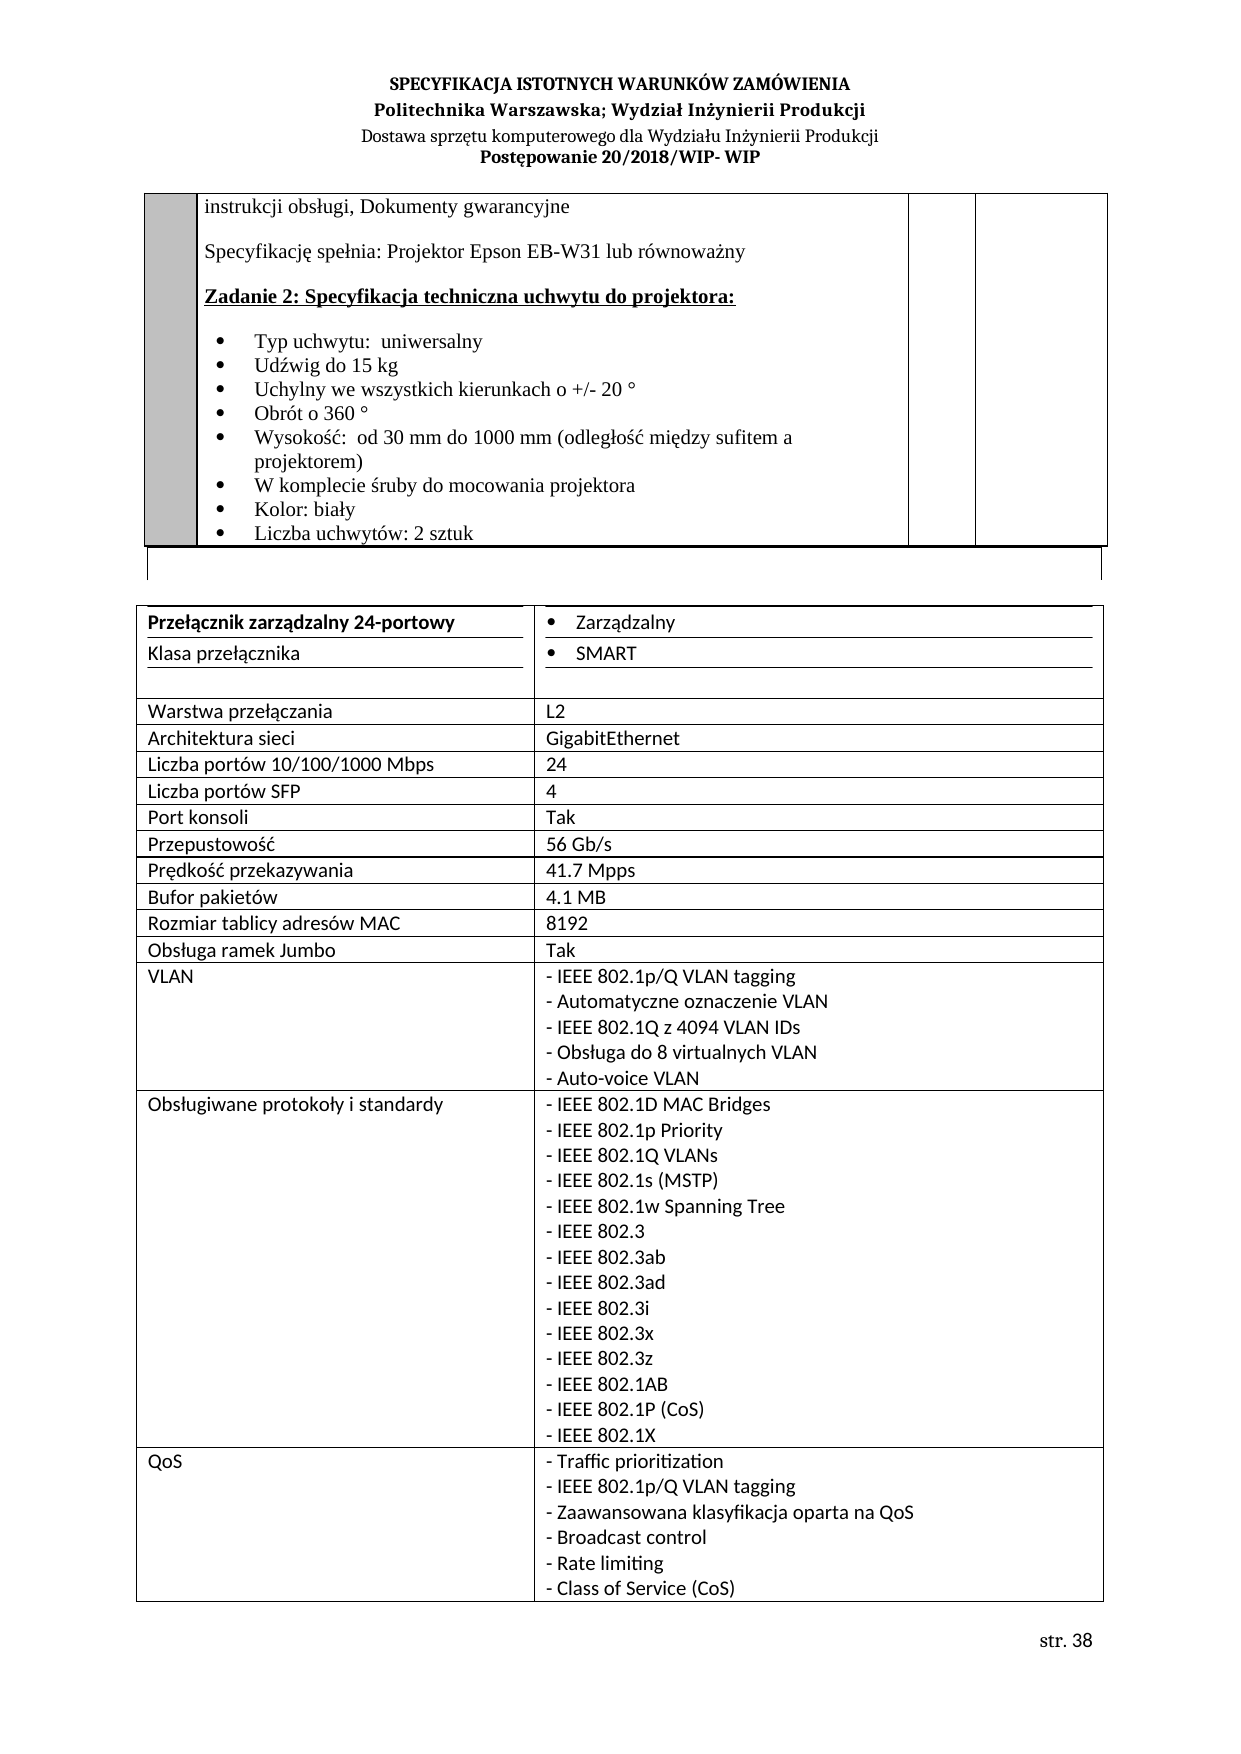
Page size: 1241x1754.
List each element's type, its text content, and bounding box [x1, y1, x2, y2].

table_cell 4 [535, 778, 1103, 803]
table_cell Bufor pakietów [137, 884, 534, 909]
table_cell GigabitEthernet [535, 725, 1103, 751]
table_cell Przepustowość [137, 831, 534, 856]
table_cell - IEEE 802.1p/Q VLAN tagging - Automatyczne oznaczenie VLAN - IEEE 802.1Q z 4094 VLAN IDs - Obsługa do 8 virtualnych VLAN - Auto-voice VLAN [535, 963, 1103, 1090]
table_cell - IEEE 802.1D MAC Bridges - IEEE 802.1p Priority - IEEE 802.1Q VLANs - IEEE 802.1s (MSTP) - IEEE 802.1w Spanning Tree - IEEE 802.3 - IEEE 802.3ab - IEEE 802.3ad - IEEE 802.3i - IEEE 802.3x - IEEE 802.3z - IEEE 802.1AB - IEEE 802.1P (CoS) - IEEE 802.1X [535, 1091, 1103, 1447]
table_cell 8192 [535, 910, 1103, 936]
table_cell Liczba portów SFP [137, 778, 534, 803]
table_cell Rozmiar tablicy adresów MAC [137, 910, 534, 936]
table_cell Tak [535, 805, 1103, 830]
table_header Przełącznik zarządzalny 24-portowy Klasa przełącznika [137, 606, 534, 698]
table_cell Port konsoli [137, 805, 534, 830]
table_cell 2 [909, 194, 975, 545]
table_cell Architektura sieci [137, 725, 534, 751]
table_cell QoS [137, 1448, 534, 1601]
table_cell 41.7 Mpps [535, 858, 1103, 883]
table_cell Obsługa ramek Jumbo [137, 937, 534, 962]
table_cell L2 [535, 699, 1103, 724]
table_cell Prędkość przekazywania [137, 858, 534, 883]
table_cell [198, 194, 908, 545]
table_cell Liczba portów 10/100/1000 Mbps [137, 752, 534, 777]
table_cell 4.1 MB [535, 884, 1103, 909]
table_cell 1 [145, 194, 196, 545]
table_header Zarządzalny SMART [535, 606, 1103, 698]
table_cell Warstwa przełączania [137, 699, 534, 724]
table_cell 56 Gb/s [535, 831, 1103, 856]
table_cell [976, 194, 1107, 545]
table_cell Obsługiwane protokoły i standardy [137, 1091, 534, 1447]
table_cell Tak [535, 937, 1103, 962]
table_cell VLAN [137, 963, 534, 1090]
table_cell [535, 1448, 1103, 1601]
table_cell 24 [535, 752, 1103, 777]
